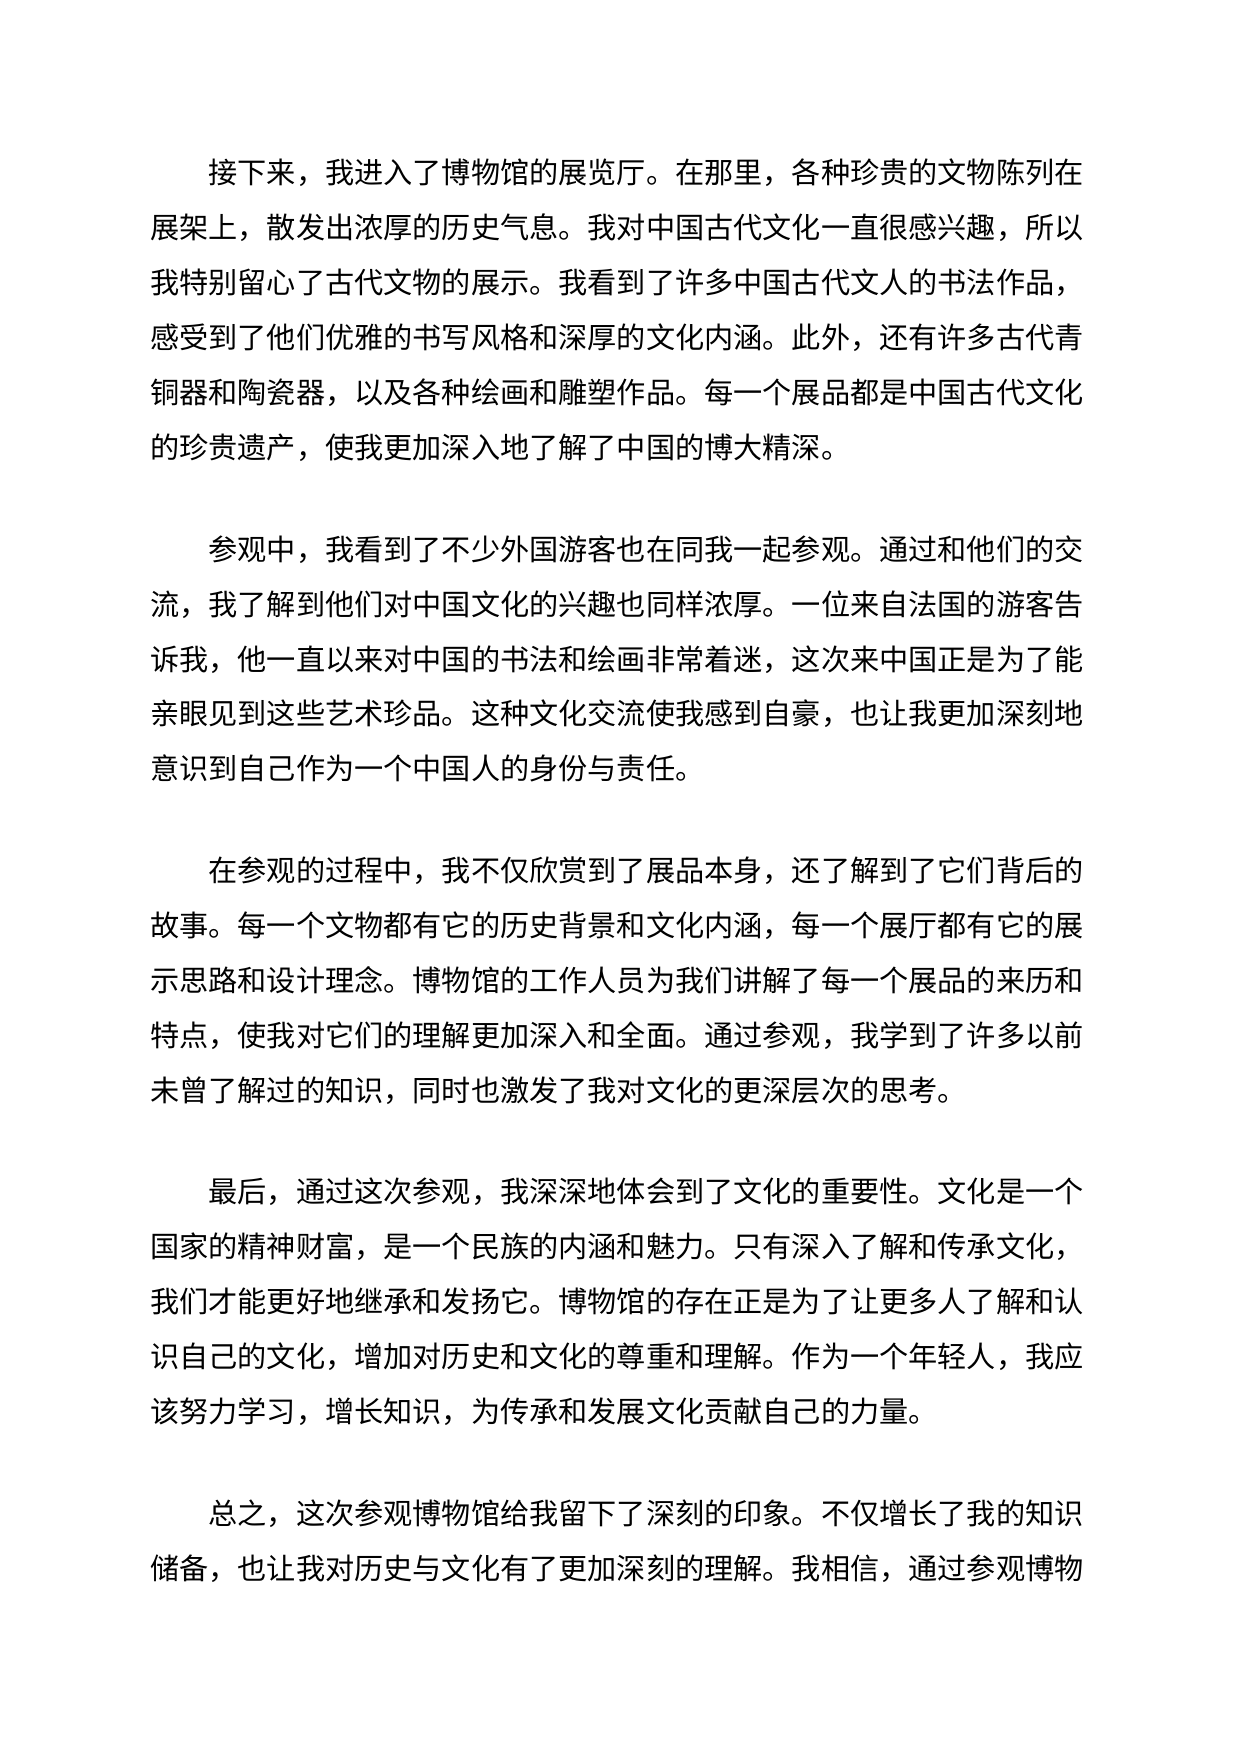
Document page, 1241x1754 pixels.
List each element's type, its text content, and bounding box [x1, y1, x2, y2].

text 最后，通过这次参观，我深深地体会到了文化的重要性。文化是一个国家的精神财富，是一个民族的内涵和魅力。只有深入了解和传承文化，我们才能更好地继承和发扬它。博物馆的存在正是为了让更多人了解和认识自己的文化，增加对历史和文化的尊重和理解。作为一个年轻人，我应该努力学习，增长知识，为传承和发展文化贡献自己的力量。 [150, 1169, 1090, 1431]
text 在参观的过程中，我不仅欣赏到了展品本身，还了解到了它们背后的故事。每一个文物都有它的历史背景和文化内涵，每一个展厅都有它的展示思路和设计理念。博物馆的工作人员为我们讲解了每一个展品的来历和特点，使我对它们的理解更加深入和全面。通过参观，我学到了许多以前未曾了解过的知识，同时也激发了我对文化的更深层次的思考。 [150, 848, 1090, 1109]
text 接下来，我进入了博物馆的展览厅。在那里，各种珍贵的文物陈列在展架上，散发出浓厚的历史气息。我对中国古代文化一直很感兴趣，所以我特别留心了古代文物的展示。我看到了许多中国古代文人的书法作品，感受到了他们优雅的书写风格和深厚的文化内涵。此外，还有许多古代青铜器和陶瓷器，以及各种绘画和雕塑作品。每一个展品都是中国古代文化的珍贵遗产，使我更加深入地了解了中国的博大精深。 [150, 150, 1090, 467]
text 参观中，我看到了不少外国游客也在同我一起参观。通过和他们的交流，我了解到他们对中国文化的兴趣也同样浓厚。一位来自法国的游客告诉我，他一直以来对中国的书法和绘画非常着迷，这次来中国正是为了能亲眼见到这些艺术珍品。这种文化交流使我感到自豪，也让我更加深刻地意识到自己作为一个中国人的身份与责任。 [150, 526, 1090, 788]
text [150, 1490, 1090, 1587]
